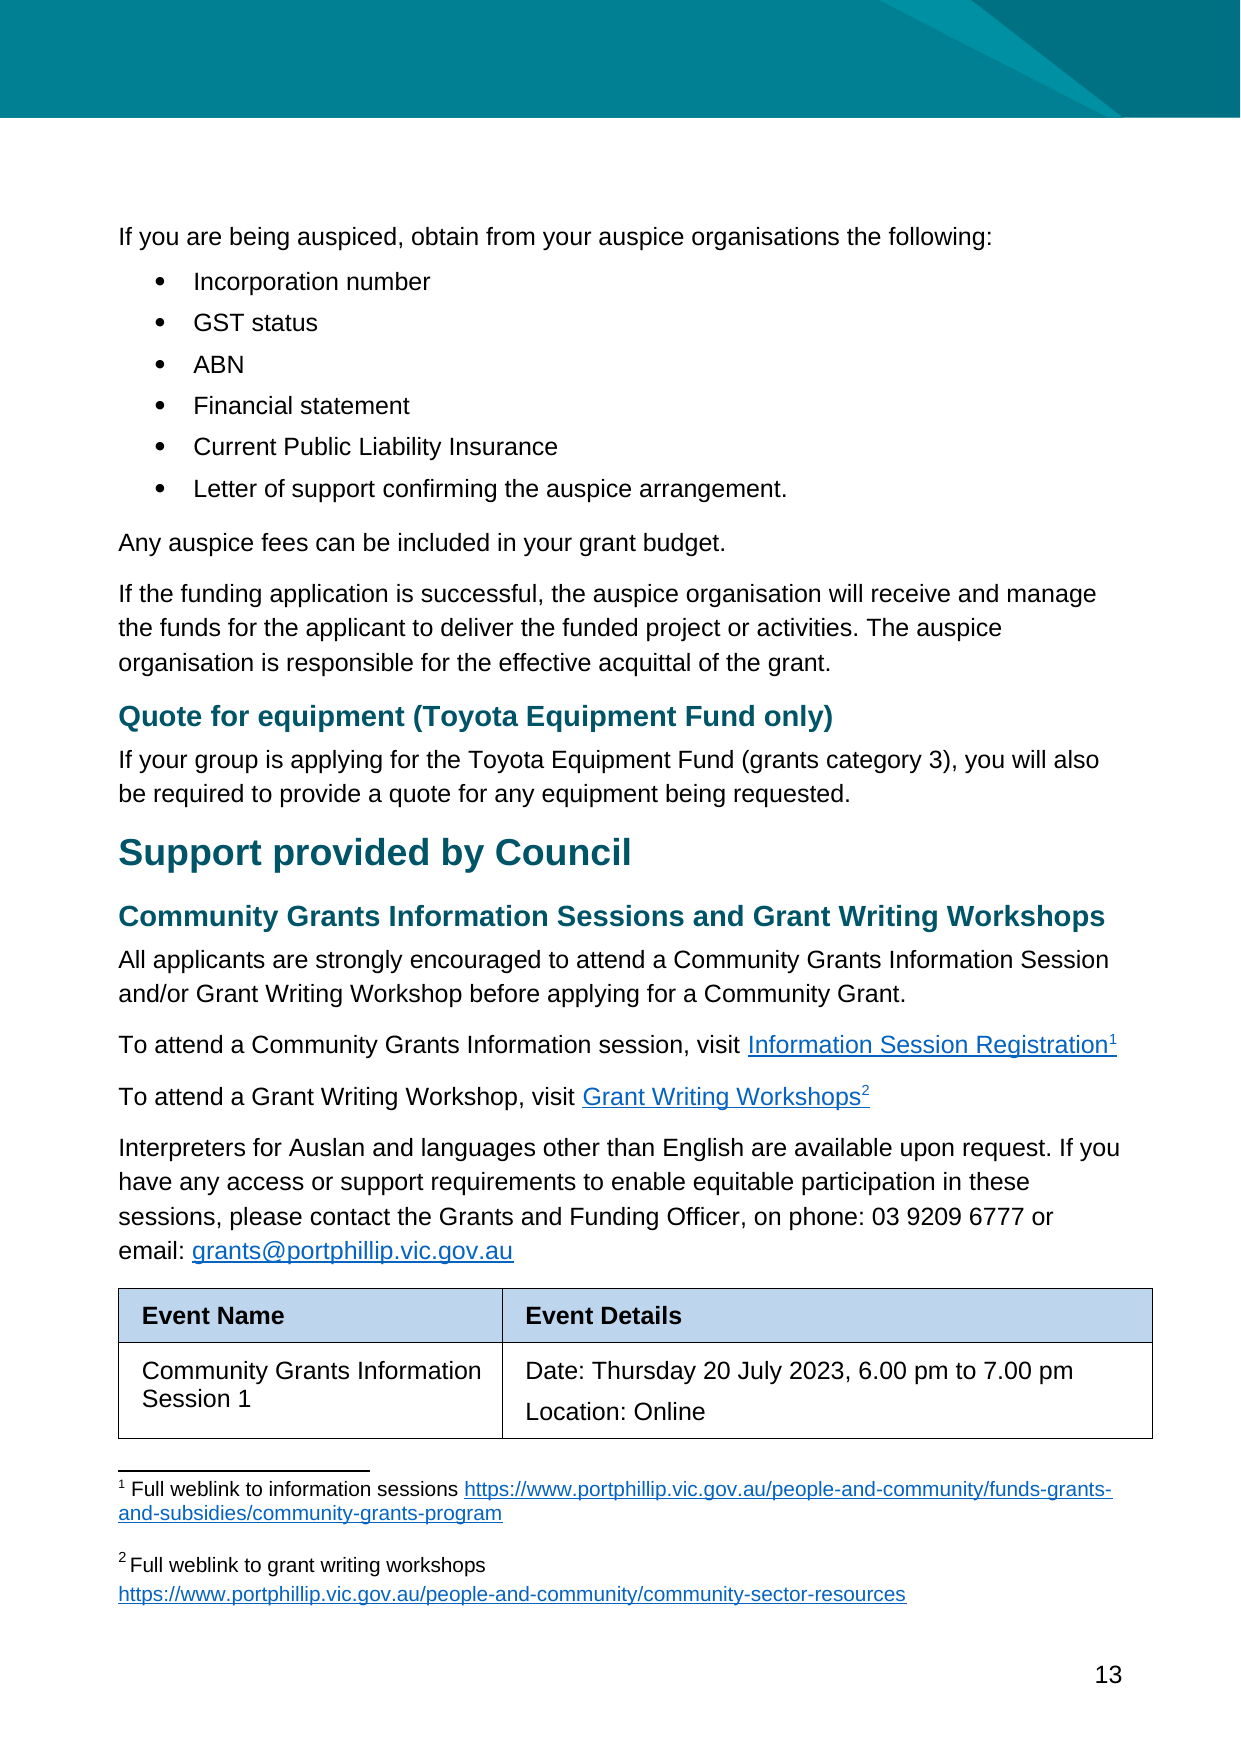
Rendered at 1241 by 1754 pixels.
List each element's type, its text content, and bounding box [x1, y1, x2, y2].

text GST status [156, 308, 1122, 337]
subtitle Community Grants Information Sessions and Grant Writing Workshops [118, 899, 1122, 932]
table_cell Date: Thursday 20 July 2023, 6.00 pm to 7.00 pm Location: Online [503, 1343, 1152, 1438]
picture [0, 0, 1241, 119]
text Any auspice fees can be included in your grant budget. [118, 528, 1122, 556]
table_cell Community Grants Information Session 1 [119, 1343, 502, 1438]
text ABN [156, 350, 1122, 378]
text To attend a Community Grants Information session, visit Information Session Registration [118, 1031, 1122, 1059]
table_header Event Details [503, 1289, 1152, 1342]
subtitle Support provided by Council [118, 831, 1122, 874]
text Incorporation number [156, 267, 1122, 296]
text To attend a Grant Writing Workshop, visit Grant Writing Workshops [118, 1082, 1122, 1110]
text Letter of support confirming the auspice arrangement. [156, 474, 1122, 503]
text All applicants are strongly encouraged to attend a Community Grants Information Session and/or Grant Writing Workshop before applying for a Community Grant. [118, 945, 1122, 1008]
text Interpreters for Auslan and languages other than English are available upon request. If you have any access or support requirements to enable equitable participation in these sessions, please contact the Grants and Funding Officer, on phone: 03 9209 6777 or email: grants@portphillip.vic.gov.au [118, 1133, 1122, 1265]
text If the funding application is successful, the auspice organisation will receive and manage the funds for the applicant to deliver the funded project or activities. The auspice organisation is responsible for the effective acquittal of the grant. [118, 579, 1122, 676]
table_header Event Name [119, 1289, 502, 1342]
text If your group is applying for the Toyota Equipment Fund (grants category 3), you will also be required to provide a quote for any equipment being requested. [118, 745, 1122, 808]
text If you are being auspiced, obtain from your auspice organisations the following: [118, 222, 1122, 250]
text Current Public Liability Insurance [156, 432, 1122, 461]
subtitle Quote for equipment (Toyota Equipment Fund only) [118, 699, 1122, 732]
text Financial statement [156, 391, 1122, 420]
